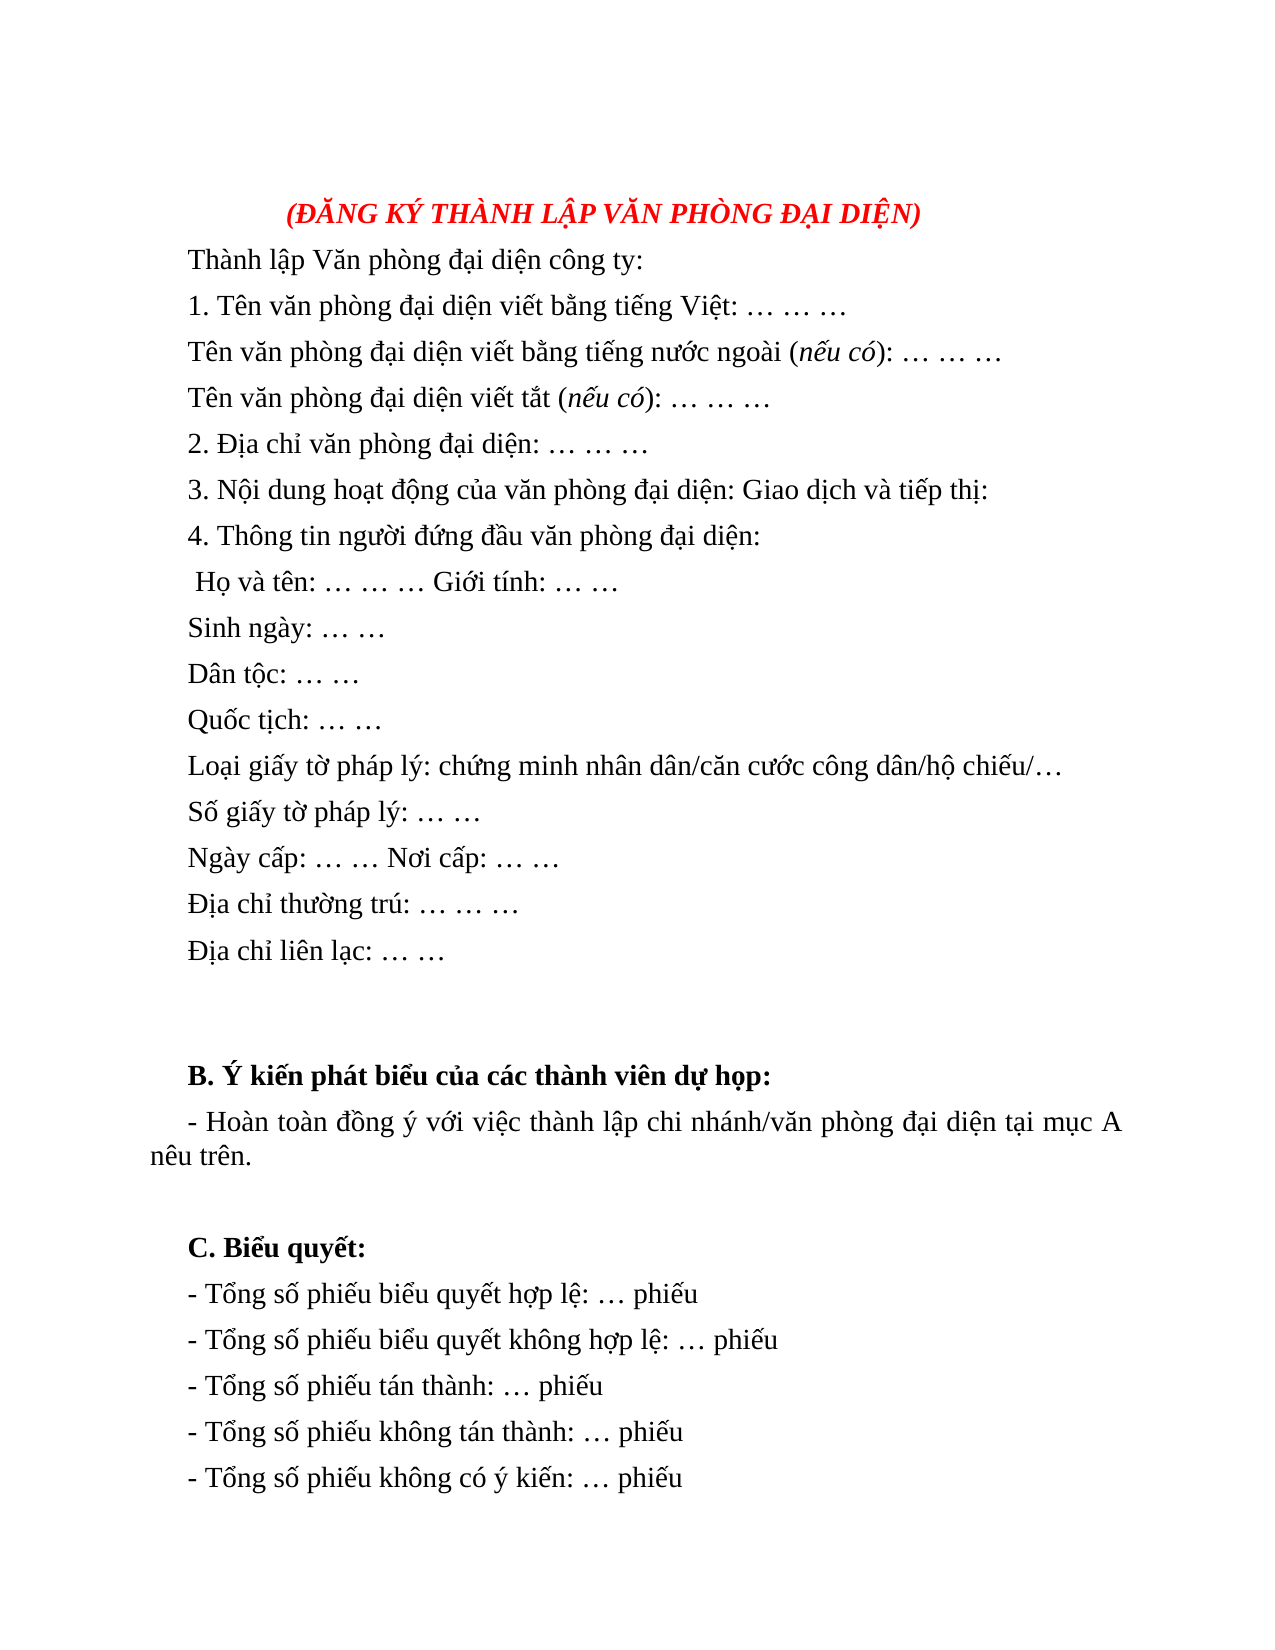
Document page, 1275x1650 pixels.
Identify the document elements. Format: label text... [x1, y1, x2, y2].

text - Hoàn toàn đồng ý với việc thành lập chi nhánh/văn phòng đại diện tại mục A nêu trên. [150, 1104, 1125, 1171]
text Tên văn phòng đại diện viết bằng tiếng nước ngoài (nếu có): … … … [150, 334, 1020, 368]
text B. Ý kiến phát biểu của các thành viên dự họp: [150, 1058, 1125, 1092]
text Họ và tên: … … … Giới tính: … … [150, 564, 1125, 598]
text Địa chỉ thường trú: … … … [150, 887, 1125, 920]
text - Tổng số phiếu tán thành: … phiếu [150, 1368, 1125, 1402]
text 1. Tên văn phòng đại diện viết bằng tiếng Việt: … … … [150, 288, 1020, 322]
text - Tổng số phiếu không tán thành: … phiếu [150, 1414, 1125, 1448]
text Quốc tịch: … … [150, 702, 1125, 736]
text 3. Nội dung hoạt động của văn phòng đại diện: Giao dịch và tiếp thị: [150, 472, 1125, 506]
text - Tổng số phiếu biểu quyết hợp lệ: … phiếu [150, 1276, 1125, 1309]
text Số giấy tờ pháp lý: … … [150, 794, 1125, 828]
text 4. Thông tin người đứng đầu văn phòng đại diện: [150, 518, 1125, 552]
subtitle (ĐĂNG KÝ THÀNH LẬP VĂN PHÒNG ĐẠI DIỆN) [150, 196, 1020, 229]
text C. Biểu quyết: [150, 1230, 1125, 1263]
text 2. Địa chỉ văn phòng đại diện: … … … [150, 426, 1125, 460]
text Thành lập Văn phòng đại diện công ty: [150, 242, 1125, 276]
text Dân tộc: … … [150, 656, 1125, 690]
text Tên văn phòng đại diện viết tắt (nếu có): … … … [150, 380, 1020, 414]
text - Tổng số phiếu không có ý kiến: … phiếu [150, 1460, 1125, 1494]
text Loại giấy tờ pháp lý: chứng minh nhân dân/căn cước công dân/hộ chiếu/… [150, 748, 1125, 782]
text Sinh ngày: … … [150, 610, 1125, 644]
text Ngày cấp: … … Nơi cấp: … … [150, 841, 1125, 874]
text Địa chỉ liên lạc: … … [150, 933, 1125, 966]
text - Tổng số phiếu biểu quyết không hợp lệ: … phiếu [150, 1322, 1125, 1356]
